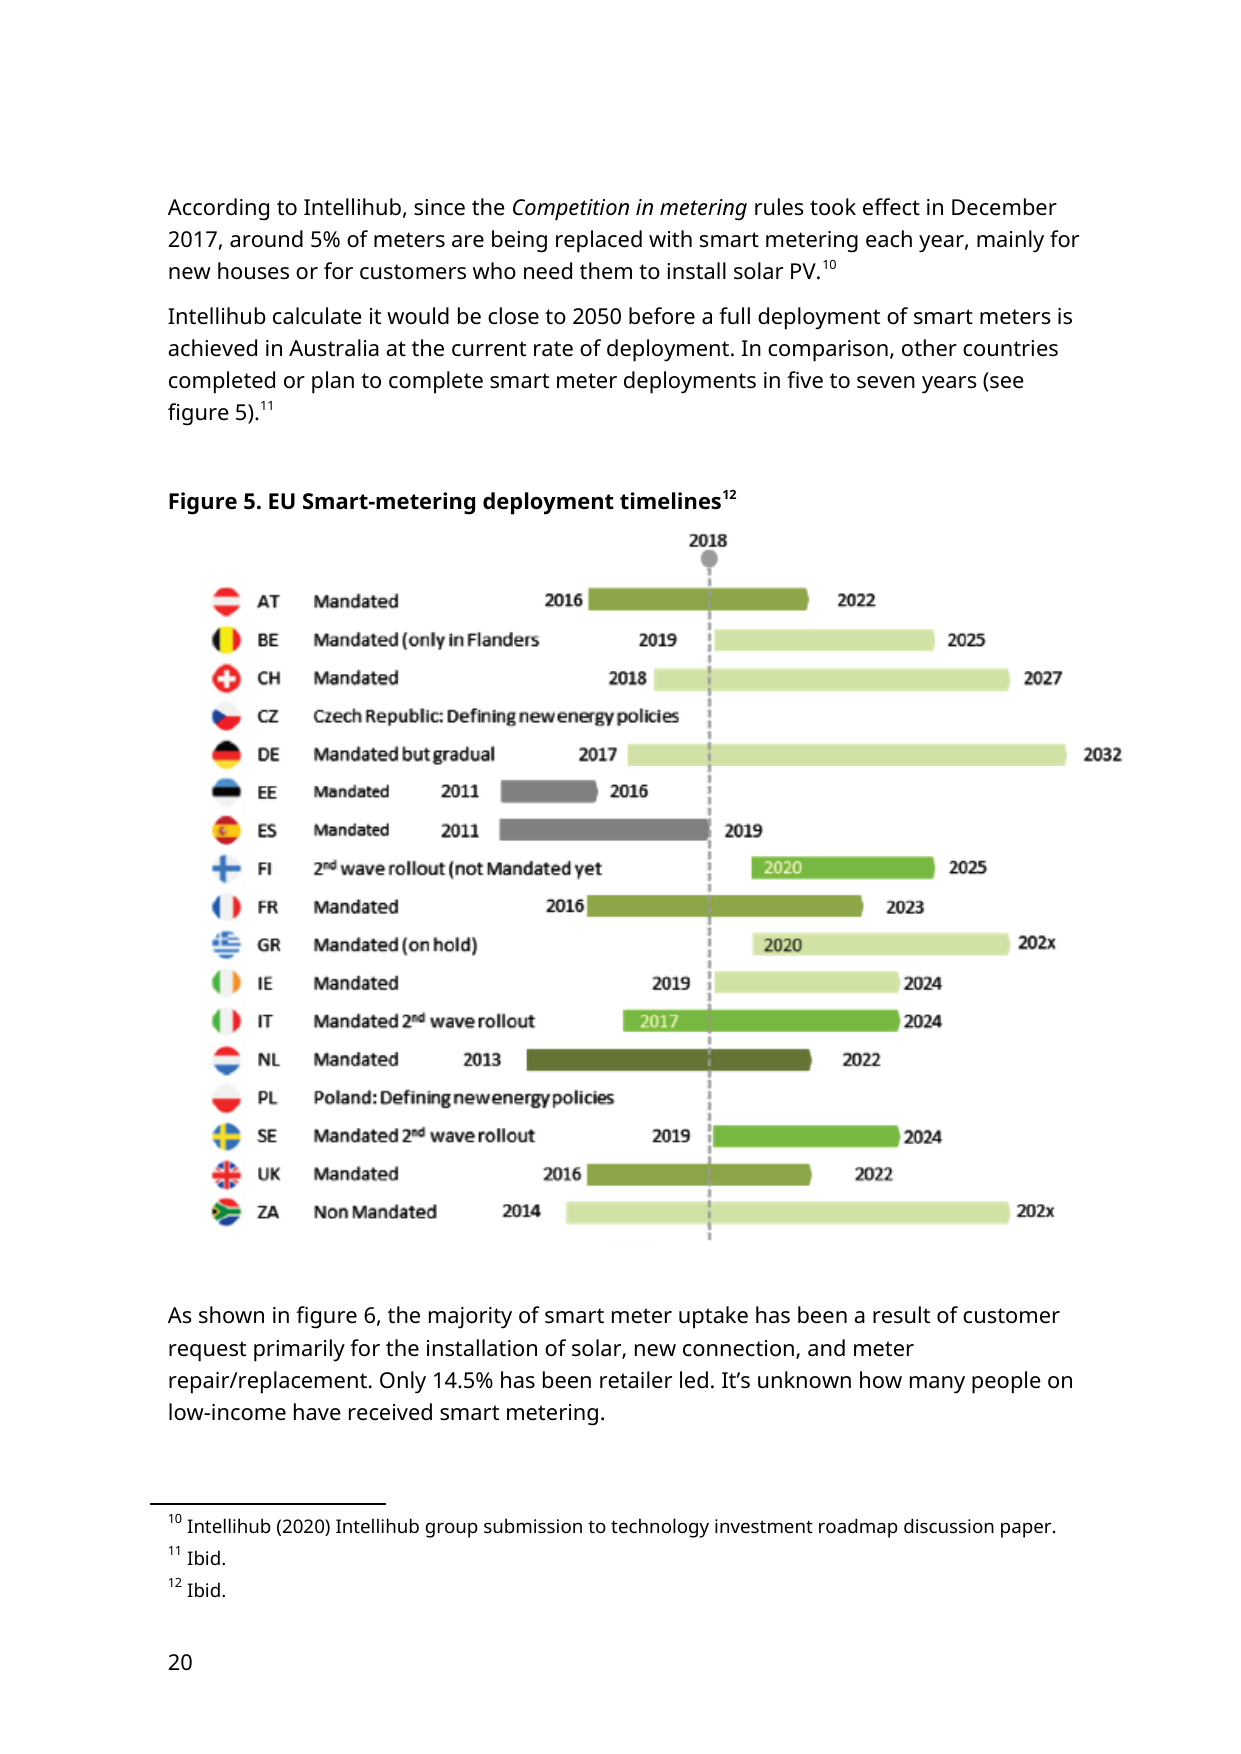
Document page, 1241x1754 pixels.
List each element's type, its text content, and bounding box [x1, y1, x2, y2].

text According to Intellihub, since the Competition in metering rules took effect in December 2017, around 5% of meters are being replaced with smart metering each year, mainly for new houses or for customers who need them to install solar PV. [168, 192, 1090, 286]
text As shown in figure 6, the majority of smart meter uptake has been a result of customer request primarily for the installation of solar, new connection, and meter repair/replacement. Only 14.5% has been retailer led. It’s unknown how many people on low-income have received smart metering. [168, 1301, 1090, 1427]
text Intellihub calculate it would be close to 2050 before a full deployment of smart meters is achieved in Australia at the current rate of deployment. In comparison, other countries completed or plan to complete smart meter deployments in five to seven years (see figure 5). [168, 301, 1090, 427]
picture [167, 530, 1143, 1242]
text Figure 5. EU Smart-metering deployment timelines [168, 486, 1090, 516]
